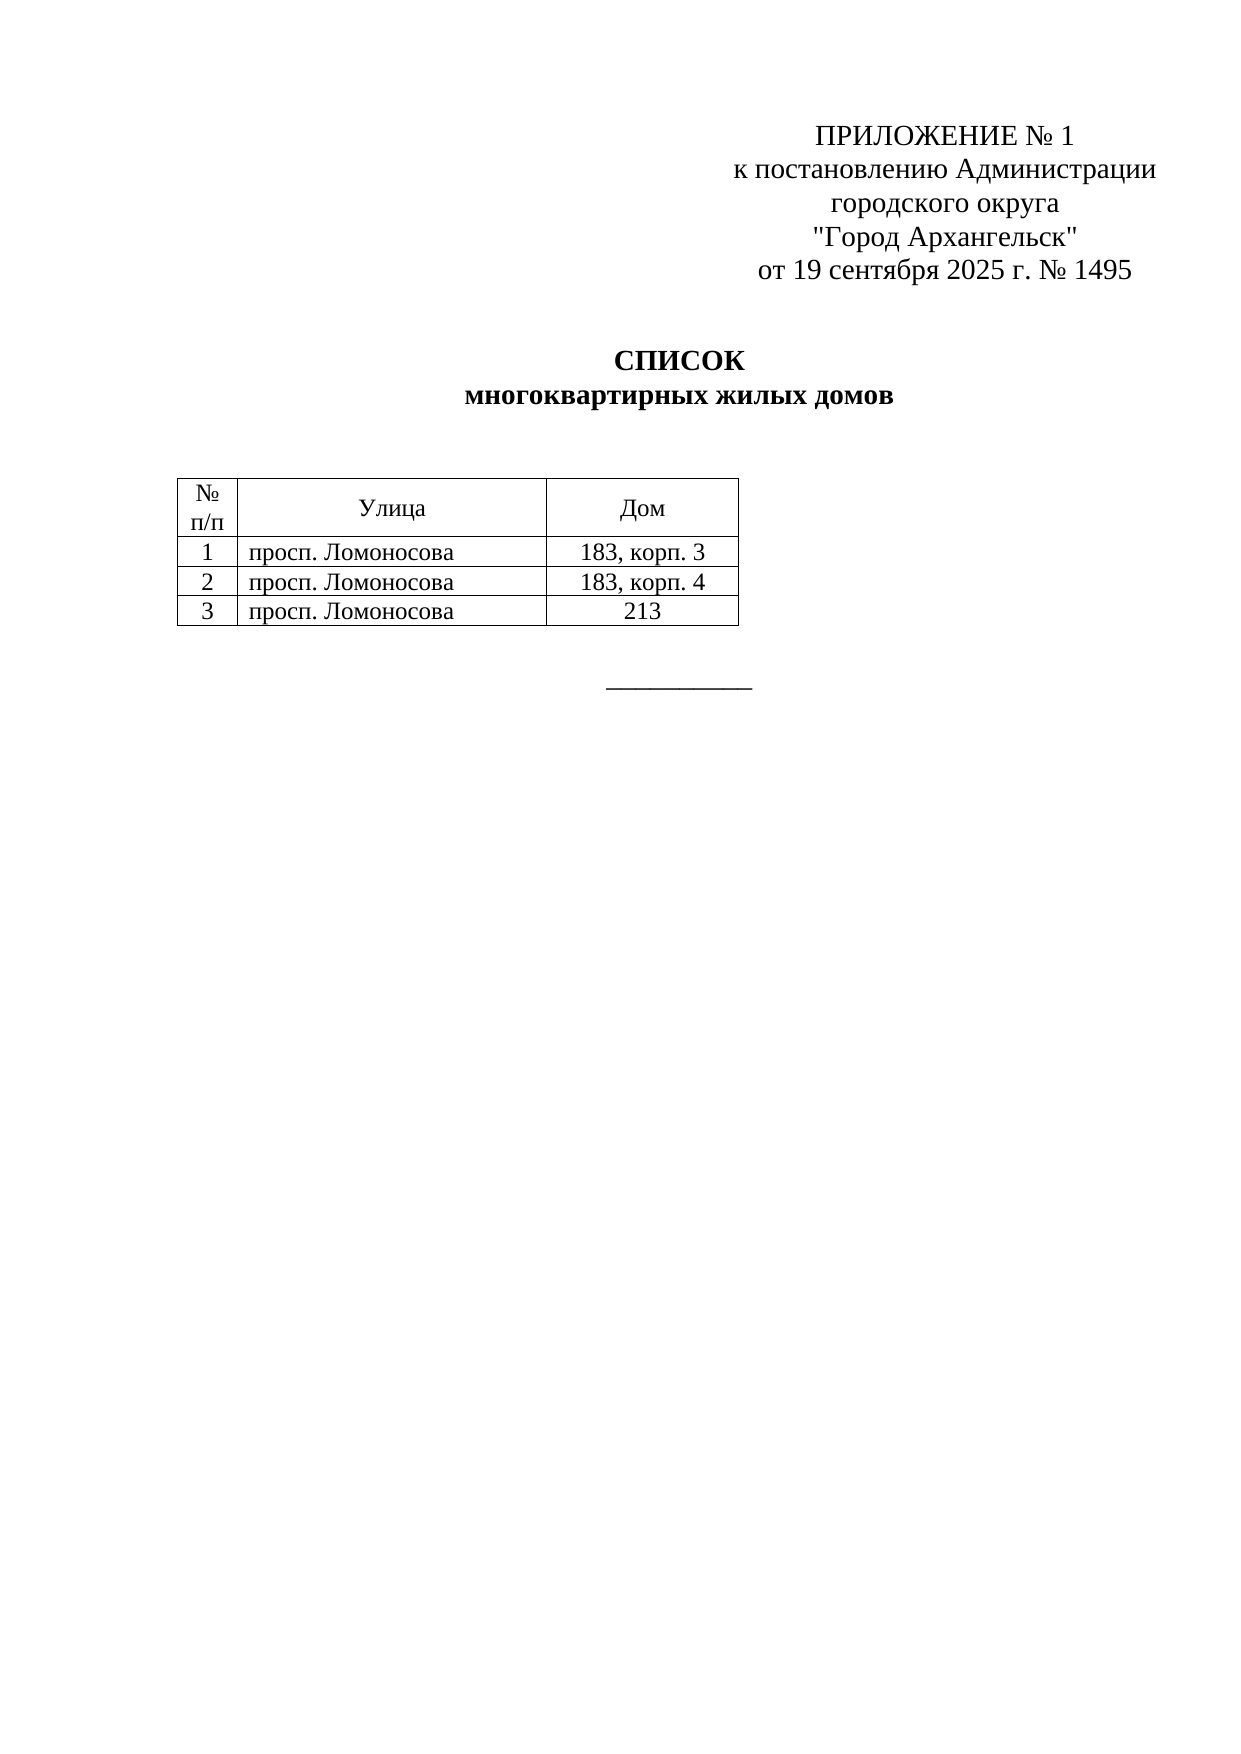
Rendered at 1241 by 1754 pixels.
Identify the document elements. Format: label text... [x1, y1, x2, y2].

table_cell 183, корп. 3 [547, 537, 738, 566]
table_cell просп. Ломоносова [238, 537, 546, 566]
table_cell просп. Ломоносова [238, 596, 546, 625]
table_cell просп. Ломоносова [238, 567, 546, 595]
table_cell 183, корп. 4 [547, 567, 738, 595]
table_cell 1 [178, 537, 237, 566]
text ПРИЛОЖЕНИЕ № 1 [709, 118, 1181, 152]
text СПИСОК [177, 343, 1181, 377]
text многоквартирных жилых домов [177, 377, 1181, 410]
table_header № п/п [178, 479, 237, 536]
table_cell 213 [547, 596, 738, 625]
table_cell 2 [178, 567, 237, 595]
text от 19 сентября 2025 г. № 1495 [709, 252, 1181, 286]
text "Город Архангельск" [709, 219, 1181, 252]
table_header Улица [238, 479, 546, 536]
table_cell 3 [178, 596, 237, 625]
text к постановлению Администрации [709, 152, 1181, 185]
text городского округа [709, 185, 1181, 219]
text __________ [177, 659, 1181, 693]
table_header Дом [547, 479, 738, 536]
